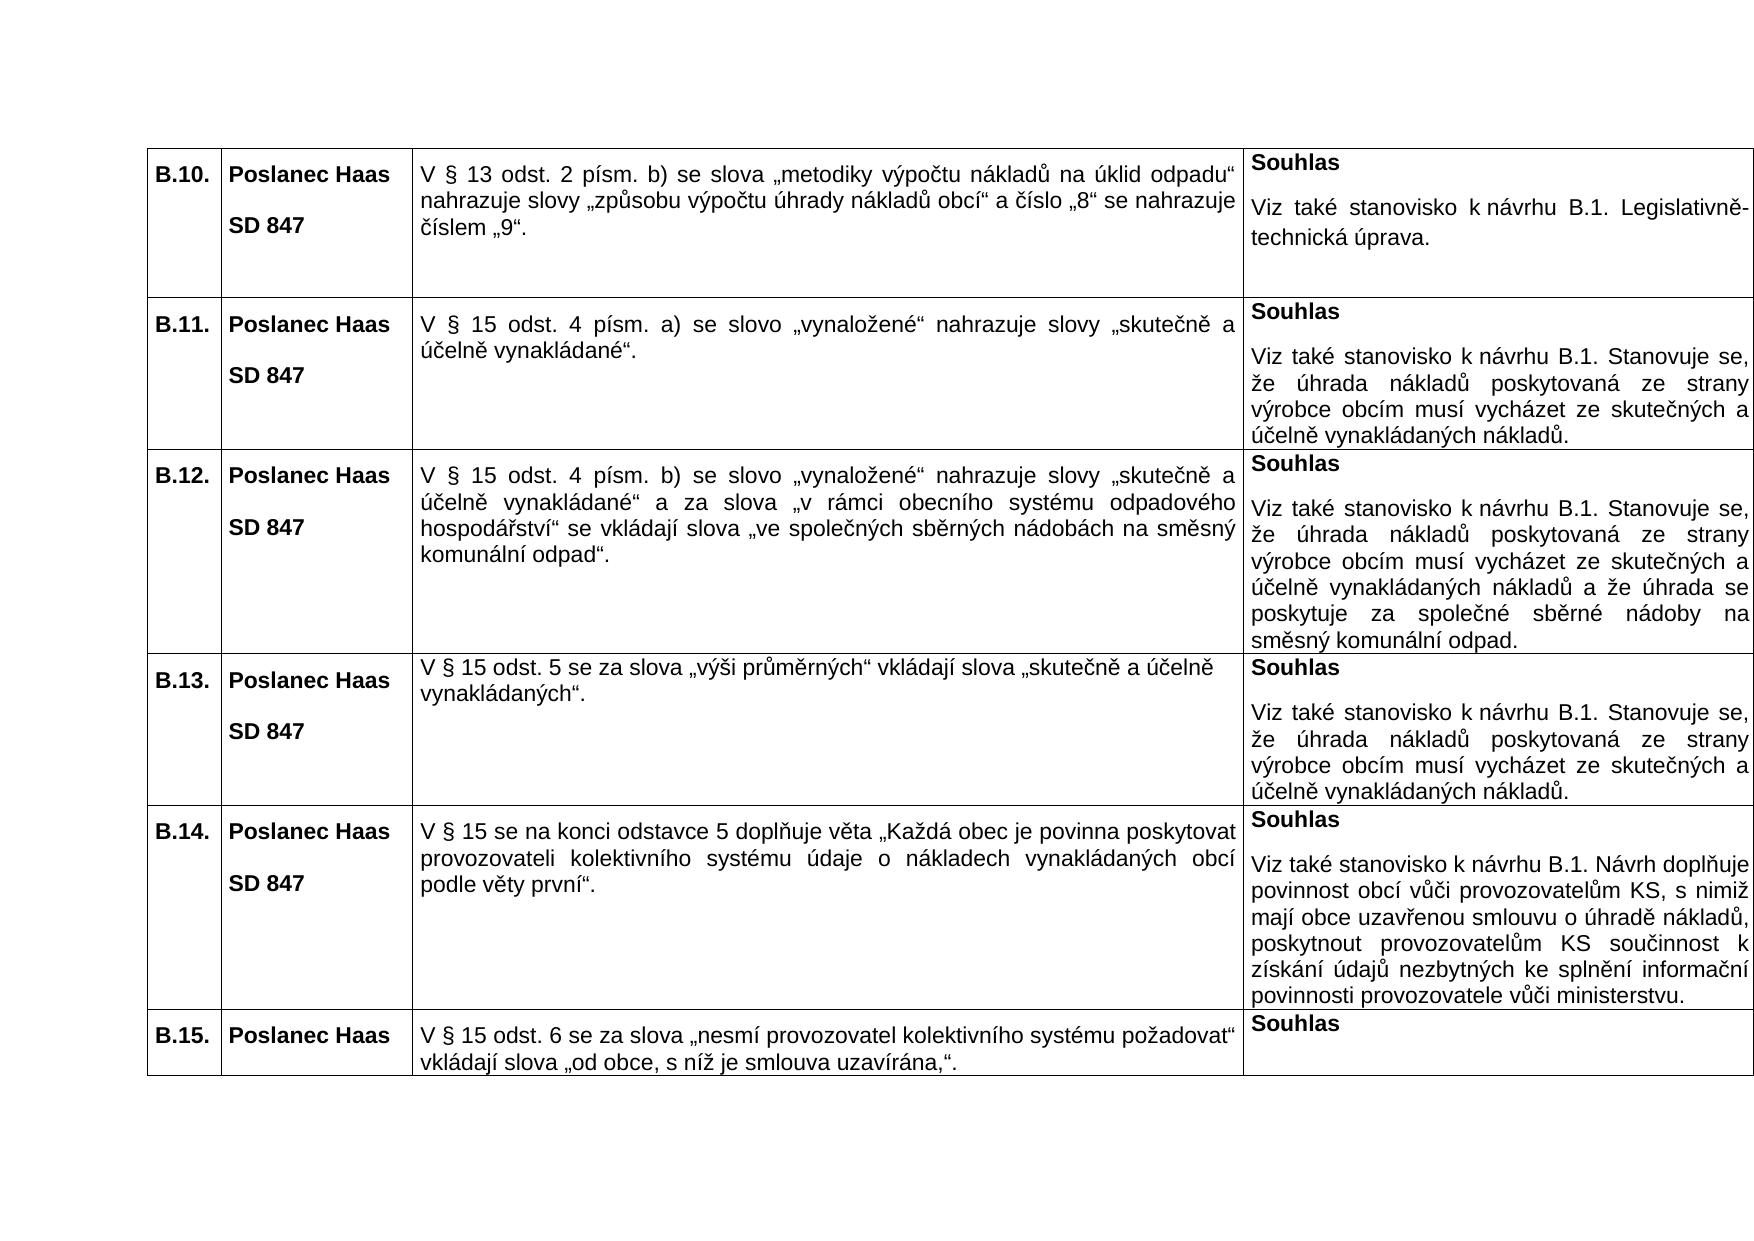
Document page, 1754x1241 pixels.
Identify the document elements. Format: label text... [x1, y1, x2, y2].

table_cell Poslanec Haas SD 847 [222, 298, 412, 449]
table_cell V § 13 odst. 2 písm. b) se slova „metodiky výpočtu nákladů na úklid odpadu“ nahrazuje slovy „způsobu výpočtu úhrady nákladů obcí“ a číslo „8“ se nahrazuje číslem „9“. [413, 149, 1243, 297]
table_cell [1244, 1010, 1753, 1075]
table_cell Souhlas Viz také stanovisko k návrhu B.1. Návrh doplňuje povinnost obcí vůči provozovatelům KS, s nimiž mají obce uzavřenou smlouvu o úhradě nákladů, poskytnout provozovatelům KS součinnost k získání údajů nezbytných ke splnění informační povinnosti provozovatele vůči ministerstvu. [1244, 806, 1753, 1009]
table_cell B.14. [148, 806, 221, 1009]
table_cell B.11. [148, 298, 221, 449]
table_cell Souhlas Viz také stanovisko k návrhu B.1. Stanovuje se, že úhrada nákladů poskytovaná ze strany výrobce obcím musí vycházet ze skutečných a účelně vynakládaných nákladů. [1244, 298, 1753, 449]
table_cell V § 15 odst. 4 písm. a) se slovo „vynaložené“ nahrazuje slovy „skutečně a účelně vynakládané“. [413, 298, 1243, 449]
table_cell B.15. [148, 1010, 221, 1075]
table_cell Souhlas Viz také stanovisko k návrhu B.1. Stanovuje se, že úhrada nákladů poskytovaná ze strany výrobce obcím musí vycházet ze skutečných a účelně vynakládaných nákladů. [1244, 654, 1753, 804]
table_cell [413, 1010, 1243, 1075]
table_cell B.10. [148, 149, 221, 297]
table_cell V § 15 odst. 5 se za slova „výši průměrných“ vkládají slova „skutečně a účelně vynakládaných“. [413, 654, 1243, 804]
table_cell V § 15 se na konci odstavce 5 doplňuje věta „Každá obec je povinna poskytovat provozovateli kolektivního systému údaje o nákladech vynakládaných obcí podle věty první“. [413, 806, 1243, 1009]
table_cell V § 15 odst. 4 písm. b) se slovo „vynaložené“ nahrazuje slovy „skutečně a účelně vynakládané“ a za slova „v rámci obecního systému odpadového hospodářství“ se vkládají slova „ve společných sběrných nádobách na směsný komunální odpad“. [413, 450, 1243, 653]
table_cell Poslanec Haas SD 847 [222, 654, 412, 804]
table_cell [222, 1010, 412, 1075]
table_cell Souhlas Viz také stanovisko k návrhu B.1. Legislativně- technická úprava. [1244, 149, 1753, 297]
table_cell Poslanec Haas SD 847 [222, 450, 412, 653]
table_cell Poslanec Haas SD 847 [222, 149, 412, 297]
table_cell Souhlas Viz také stanovisko k návrhu B.1. Stanovuje se, že úhrada nákladů poskytovaná ze strany výrobce obcím musí vycházet ze skutečných a účelně vynakládaných nákladů a že úhrada se poskytuje za společné sběrné nádoby na směsný komunální odpad. [1244, 450, 1753, 653]
table_cell B.12. [148, 450, 221, 653]
table_cell B.13. [148, 654, 221, 804]
table_cell Poslanec Haas SD 847 [222, 806, 412, 1009]
